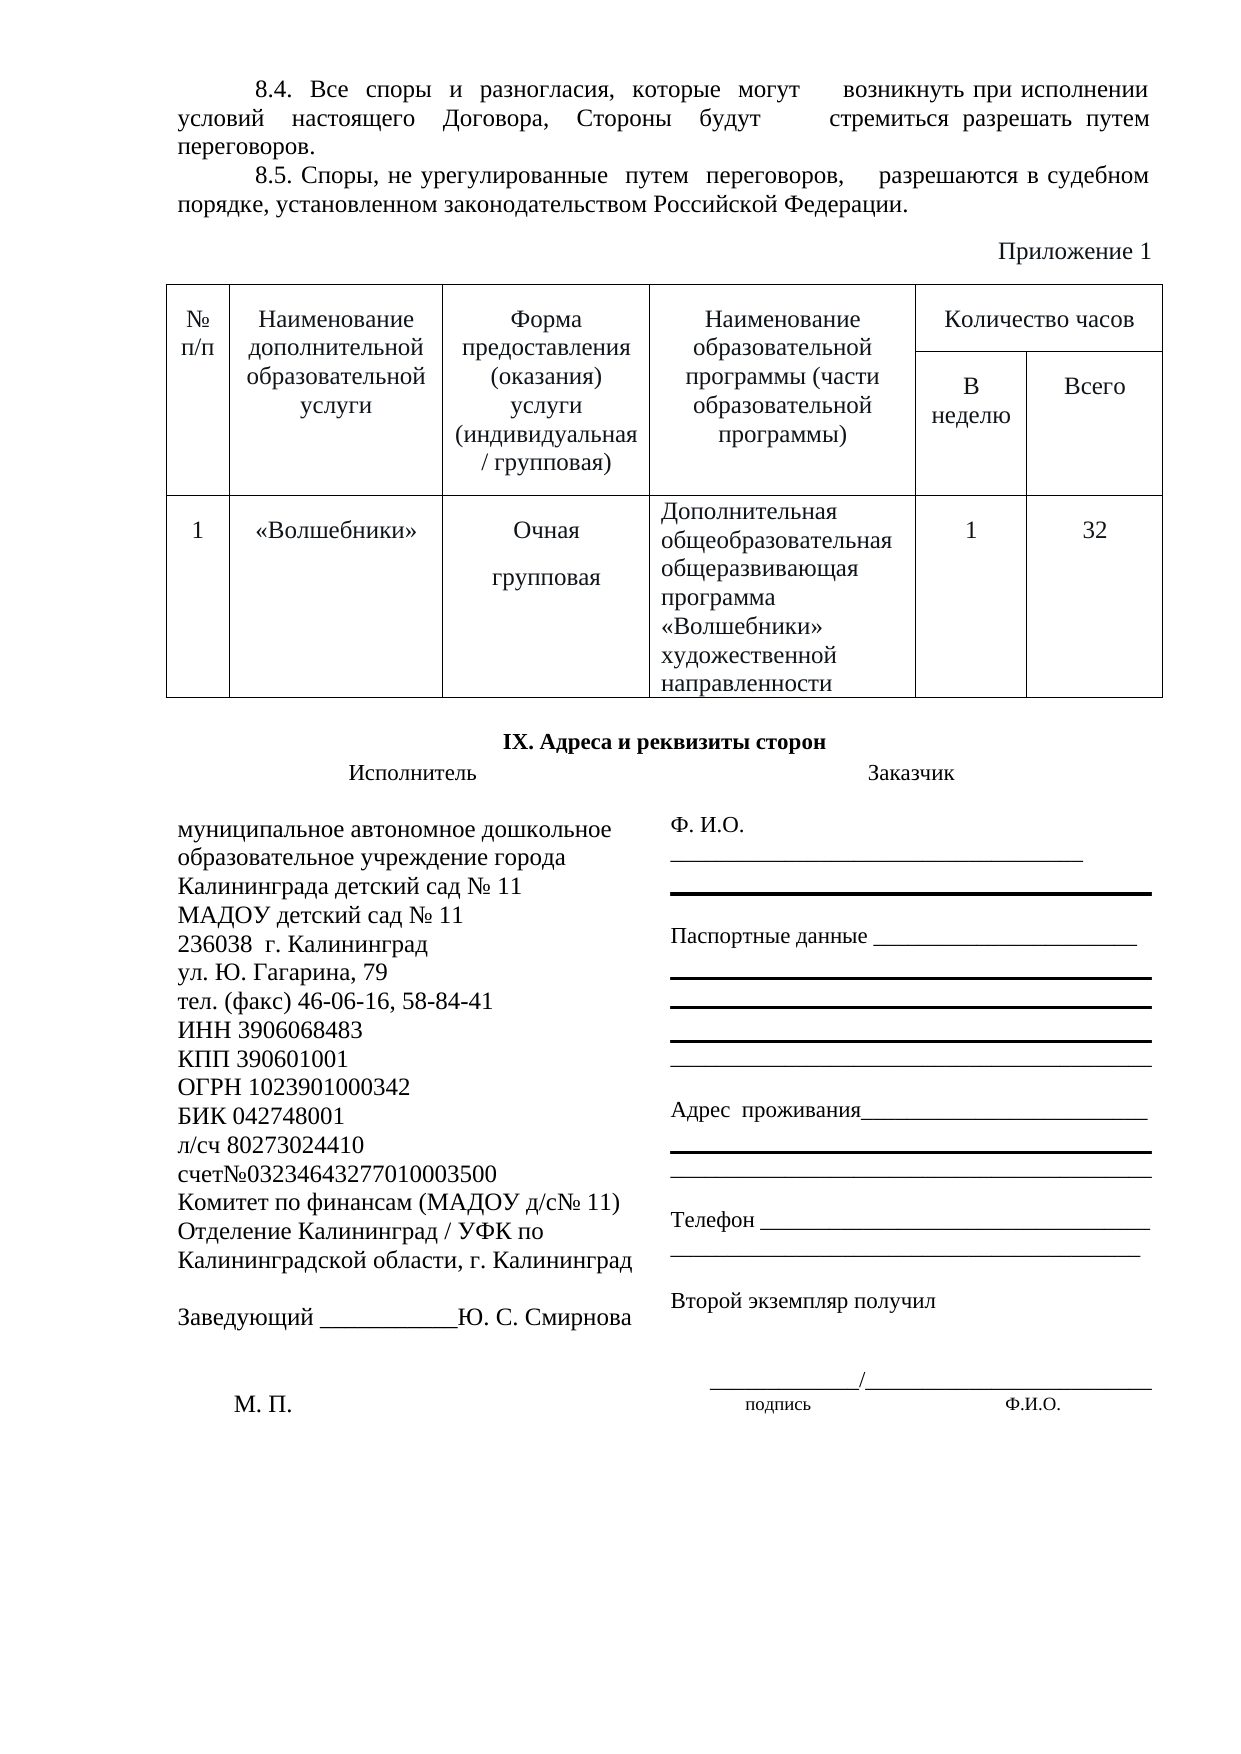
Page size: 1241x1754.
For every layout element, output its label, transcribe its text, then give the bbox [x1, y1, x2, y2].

table_cell Ф. И.О. ____________________________________ Паспортные данные _______________________ __________________________________________ Адрес проживания_________________________ __________________________________________ Телефон __________________________________ _________________________________________ Второй экземпляр получил _____________/_________________________ подпись Ф.И.О. [659, 785, 1163, 1468]
table_header Количество часов [916, 285, 1162, 351]
table_cell В неделю [916, 352, 1026, 495]
table_header Заказчик [659, 759, 1163, 785]
table_cell Очная групповая [443, 496, 649, 697]
text 8.4. Все споры и разногласия, которые могут возникнуть при исполнении условий настоящего Договора, Стороны будут стремиться разрешать путем переговоров. [177, 74, 1152, 160]
table_cell «Волшебники» [230, 496, 442, 697]
table_header № п/п [167, 285, 229, 495]
table_cell Всего [1027, 352, 1162, 495]
table_cell 1 [916, 496, 1026, 697]
table_cell Дополнительная общеобразовательная общеразвивающая программа «Волшебники» художественной направленности [650, 496, 915, 697]
text IX. Адреса и реквизиты сторон [177, 728, 1152, 755]
table_cell 32 [1027, 496, 1162, 697]
table_header Наименование дополнительной образовательной услуги [230, 285, 442, 495]
table_cell 1 [167, 496, 229, 697]
table_cell муниципальное автономное дошкольное образовательное учреждение города Калининграда детский сад № 11 МАДОУ детский сад № 11 236038 г. Калининград ул. Ю. Гагарина, 79 тел. (факс) 46-06-16, 58-84-41 ИНН 3906068483 КПП 390601001 ОГРН 1023901000342 БИК 042748001 л/сч 80273024410 счет№03234643277010003500 Комитет по финансам (МАДОУ д/с№ 11) Отделение Калининград / УФК по Калининградской области, г. Калининград Заведующий ___________Ю. С. Смирнова М. П. [166, 785, 659, 1468]
table_header Наименование образовательной программы (части образовательной программы) [650, 285, 915, 495]
table_header Форма предоставления (оказания) услуги (индивидуальная/ групповая) [443, 285, 649, 495]
table_header Исполнитель [166, 759, 659, 785]
text Приложение 1 [177, 236, 1152, 265]
text 8.5. Споры, не урегулированные путем переговоров, разрешаются в судебном порядке, установленном законодательством Российской Федерации. [177, 160, 1152, 218]
